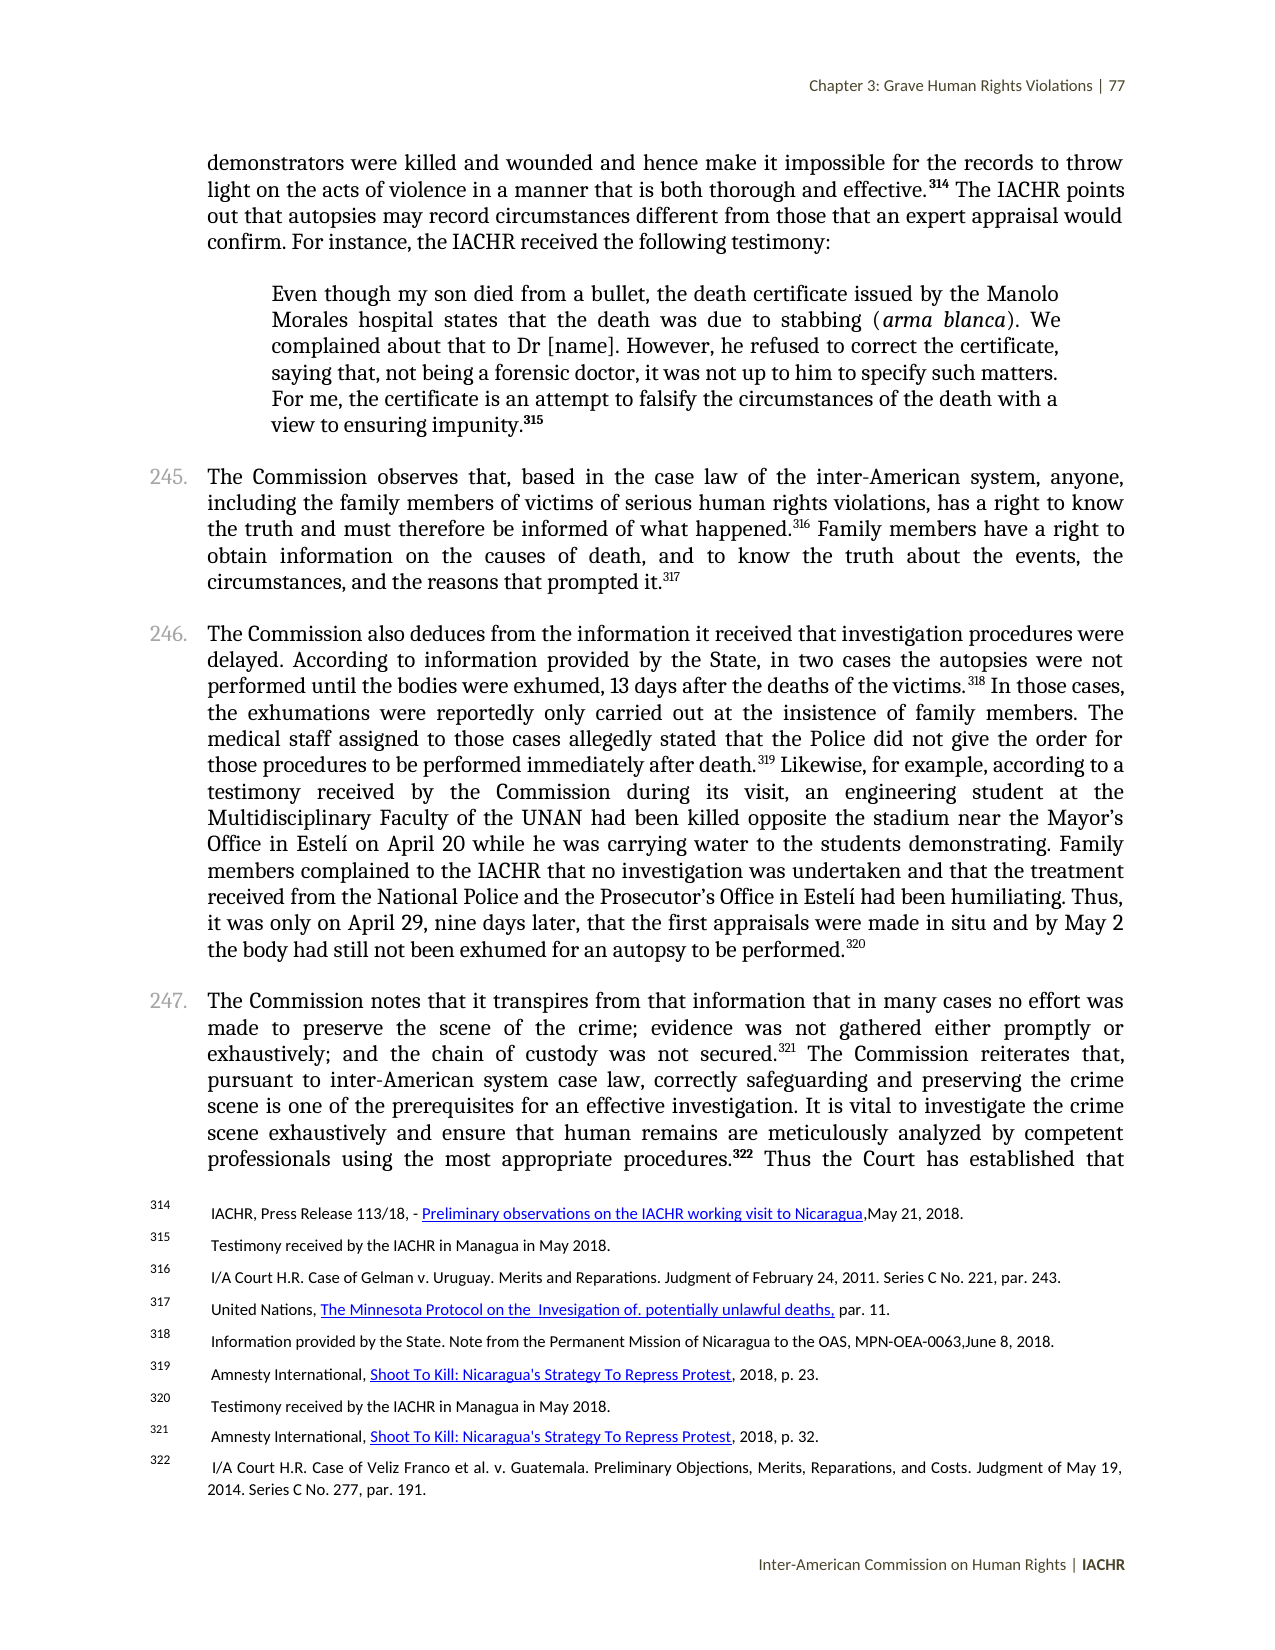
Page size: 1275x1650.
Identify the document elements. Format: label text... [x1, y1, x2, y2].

text Even though my son died from a bullet, the death certificate issued by the Manolo Morales hospital states that the death was due to stabbing (arma blanca). We complained about that to Dr [name]. However, he refused to correct the certificate, saying that, not being a forensic doctor, it was not up to him to specify such matters. For me, the certificate is an attempt to falsify the circumstances of the death with a view to ensuring impunity. [271, 280, 1061, 438]
list The Commission observes that, based in the case law of the inter-American system, anyone, including the family members of victims of serious human rights violations, has a right to know the truth and must therefore be informed of what happened. Family members have a right to obtain information on the causes of death, and to know the truth about the events, the circumstances, and the reasons that prompted it. [150, 463, 1125, 595]
list The Commission also deduces from the information it received that investigation procedures were delayed. According to information provided by the State, in two cases the autopsies were not performed until the bodies were exhumed, 13 days after the deaths of the victims. In those cases, the exhumations were reportedly only carried out at the insistence of family members. The medical staff assigned to those cases allegedly stated that the Police did not give the order for those procedures to be performed immediately after death. Likewise, for example, according to a testimony received by the Commission during its visit, an engineering student at the Multidisciplinary Faculty of the UNAN had been killed opposite the stadium near the Mayor’s Office in Estelí on April 20 while he was carrying water to the students demonstrating. Family members complained to the IACHR that no investigation was undertaken and that the treatment received from the National Police and the Prosecutor’s Office in Estelí had been humiliating. Thus, it was only on April 29, nine days later, that the first appraisals were made in situ and by May 2 the body had still not been exhumed for an autopsy to be performed. [150, 620, 1125, 963]
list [150, 150, 1125, 255]
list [150, 988, 1125, 1172]
